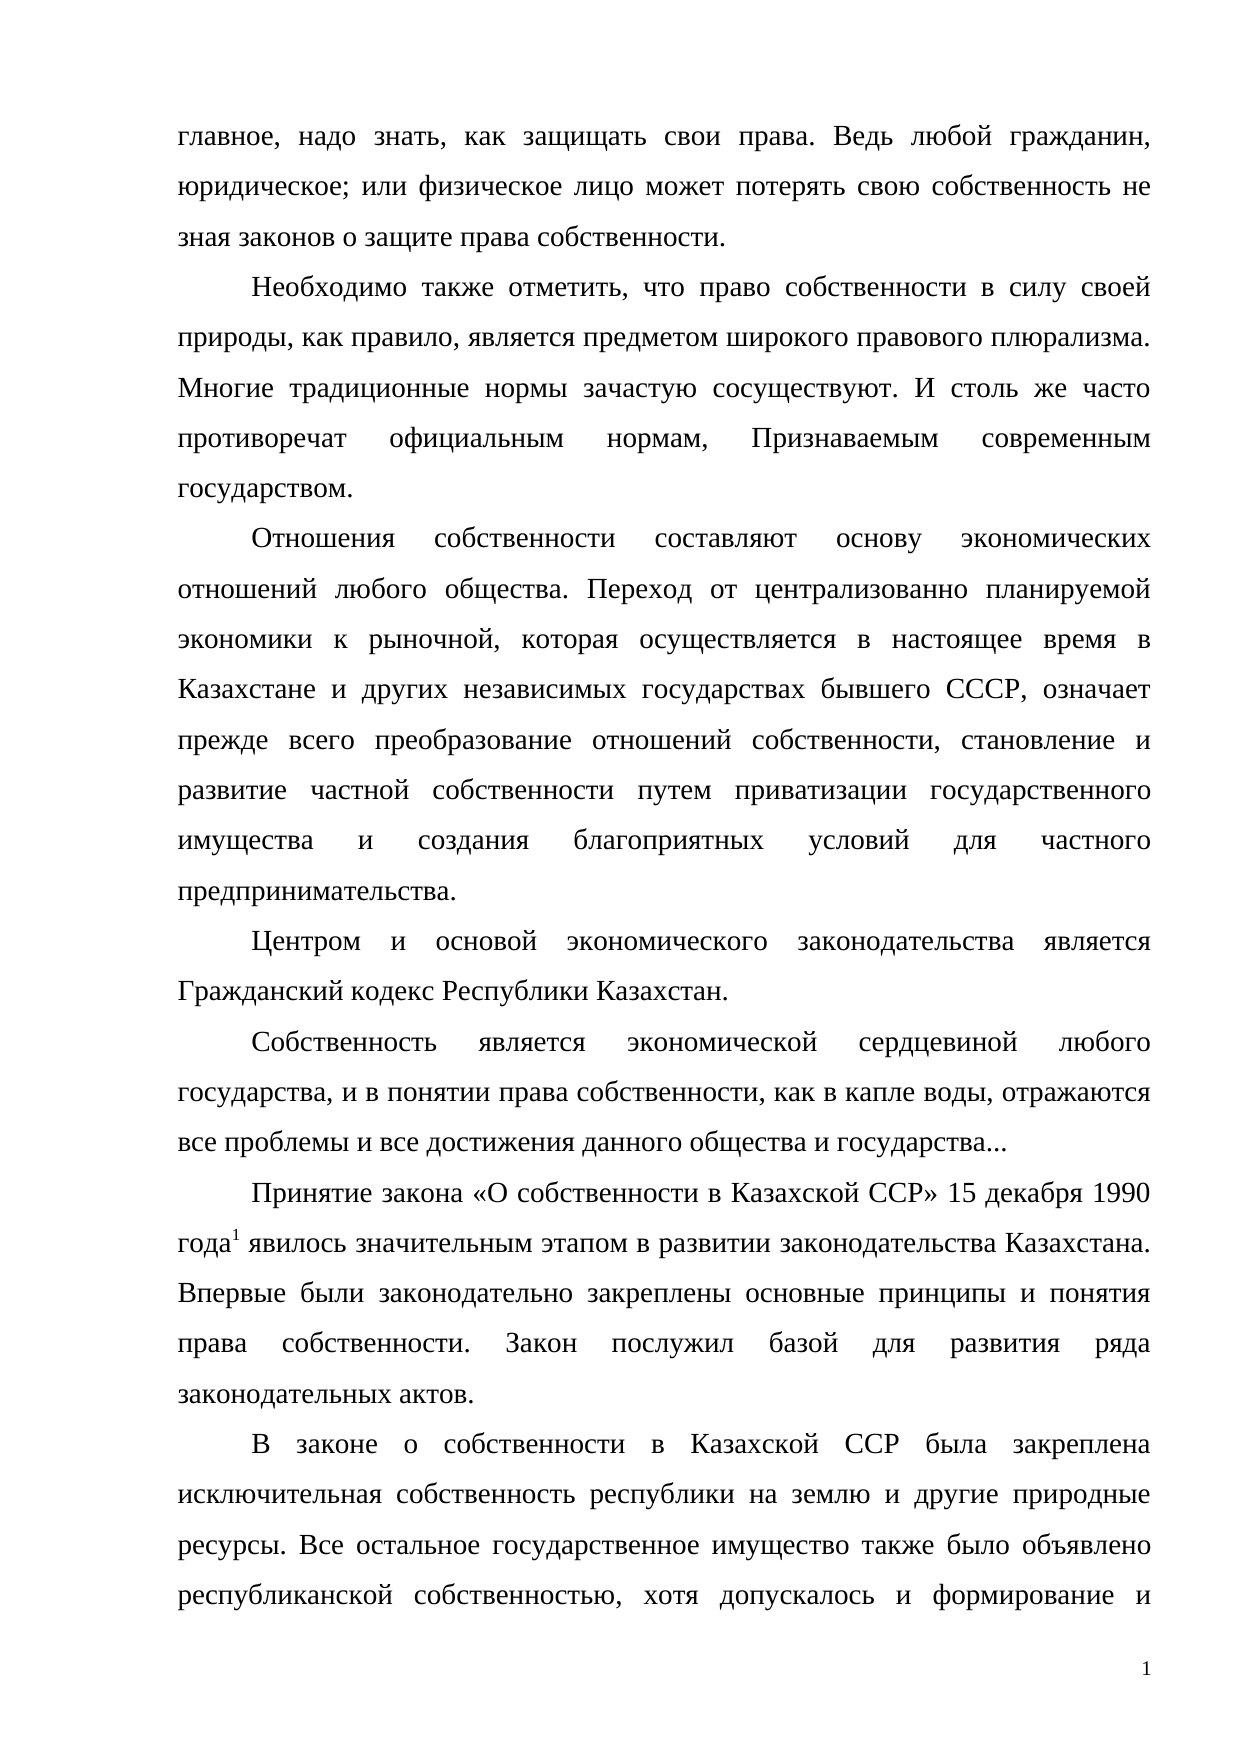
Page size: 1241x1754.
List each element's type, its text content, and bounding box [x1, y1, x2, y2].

text Необходимо также отметить, что право собственности в силу своей природы, как правило, является предметом широкого правового плюрализма. Многие традиционные нормы зачастую сосуществуют. И столь же часто противоречат официальным нормам, Признаваемым современным государством. [177, 269, 1152, 504]
text Центром и основой экономического законодательства является Гражданский кодекс Республики Казахстан. [177, 923, 1152, 1007]
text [177, 118, 1152, 252]
text Принятие закона «О собственности в Казахской ССР» 15 декабря 1990 года1 явилось значительным этапом в развитии законодательства Казахстана. Впервые были законодательно закреплены основные принципы и понятия права собственности. Закон послужил базой для развития ряда законодательных актов. [177, 1175, 1152, 1409]
text Собственность является экономической сердцевиной любого государства, и в понятии права собственности, как в капле воды, отражаются все проблемы и все достижения данного общества и государства... [177, 1024, 1152, 1158]
text Отношения собственности составляют основу экономических отношений любого общества. Переход от централизованно планируемой экономики к рыночной, которая осуществляется в настоящее время в Казахстане и других независимых государствах бывшего СССР, означает прежде всего преобразование отношений собственности, становление и развитие частной собственности путем приватизации государственного имущества и создания благоприятных условий для частного предпринимательства. [177, 521, 1152, 906]
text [177, 1426, 1152, 1611]
